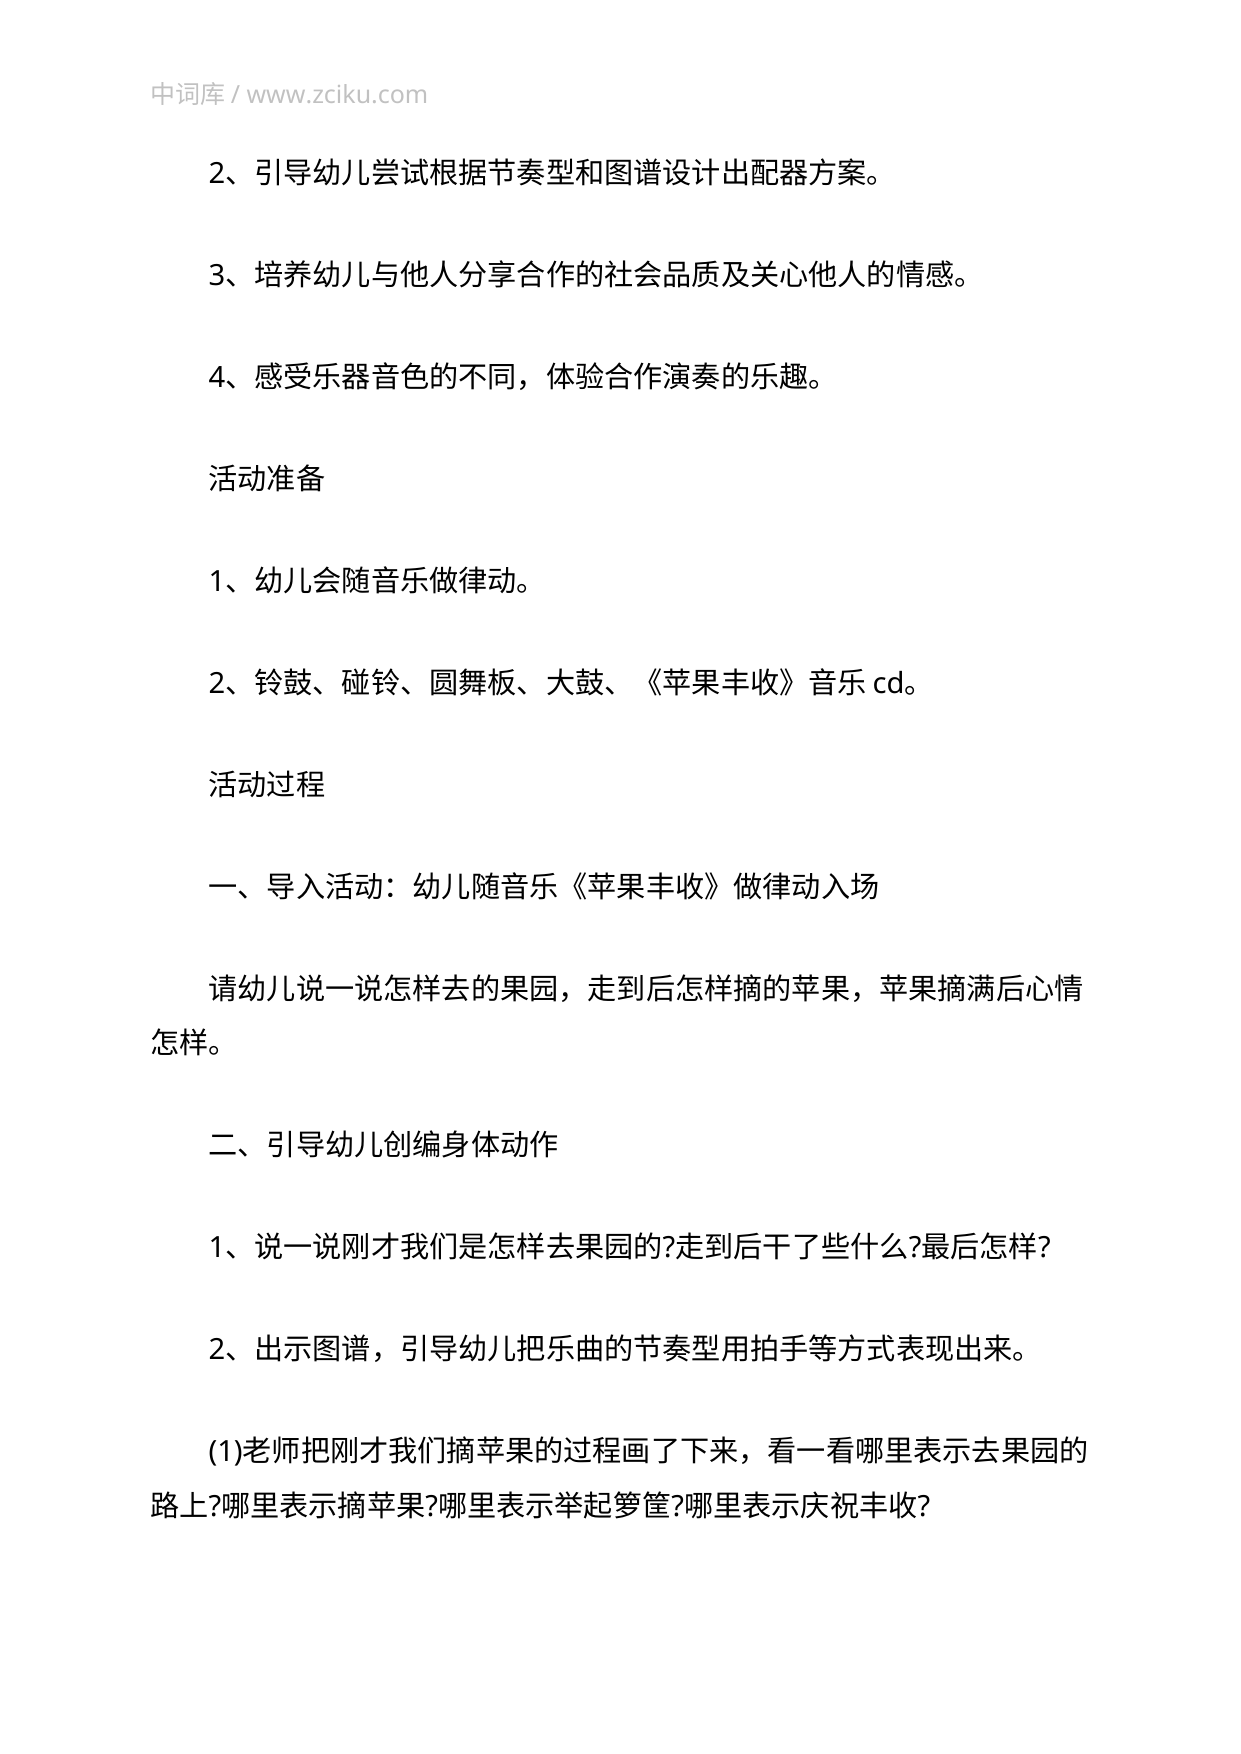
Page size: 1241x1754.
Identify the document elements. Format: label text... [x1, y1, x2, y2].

text 二、引导幼儿创编身体动作 [150, 1122, 1090, 1164]
text 活动准备 [150, 456, 1090, 498]
text 1、幼儿会随音乐做律动。 [150, 558, 1090, 600]
text 2、出示图谱，引导幼儿把乐曲的节奏型用拍手等方式表现出来。 [150, 1326, 1090, 1368]
text 4、感受乐器音色的不同，体验合作演奏的乐趣。 [150, 354, 1090, 396]
text 2、引导幼儿尝试根据节奏型和图谱设计出配器方案。 [150, 150, 1090, 192]
text 请幼儿说一说怎样去的果园，走到后怎样摘的苹果，苹果摘满后心情怎样。 [150, 965, 1090, 1062]
text 2、铃鼓、碰铃、圆舞板、大鼓、《苹果丰收》音乐cd。 [150, 660, 1090, 702]
text (1)老师把刚才我们摘苹果的过程画了下来，看一看哪里表示去果园的路上?哪里表示摘苹果?哪里表示举起箩筐?哪里表示庆祝丰收? [150, 1428, 1090, 1525]
text 3、培养幼儿与他人分享合作的社会品质及关心他人的情感。 [150, 252, 1090, 294]
text 活动过程 [150, 762, 1090, 804]
text 1、说一说刚才我们是怎样去果园的?走到后干了些什么?最后怎样? [150, 1224, 1090, 1266]
text 一、导入活动：幼儿随音乐《苹果丰收》做律动入场 [150, 863, 1090, 906]
